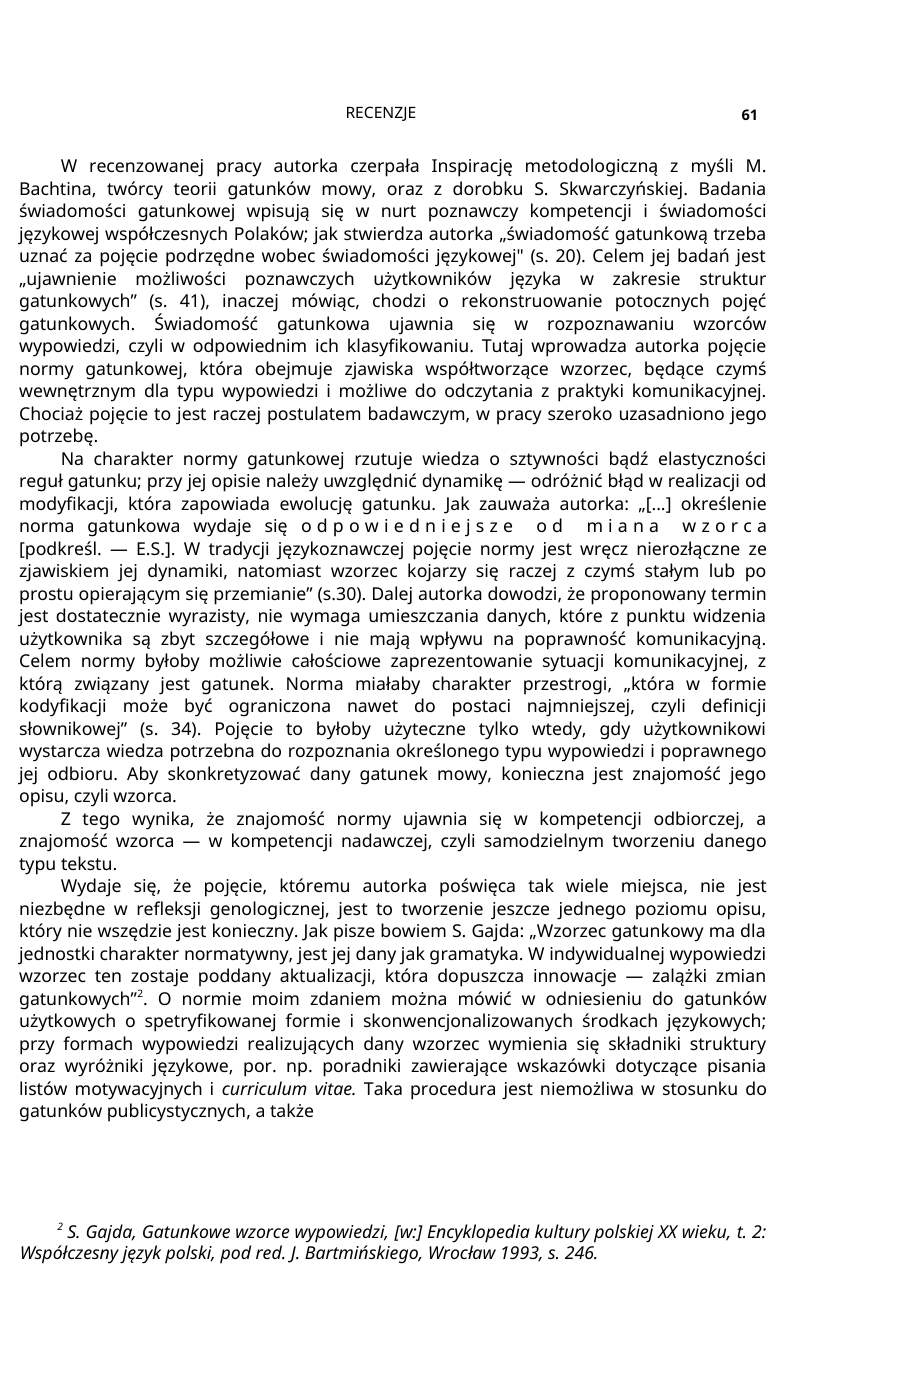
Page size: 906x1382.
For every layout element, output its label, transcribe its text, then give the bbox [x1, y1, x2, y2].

text W recenzowanej pracy autorka czerpała Inspirację metodologiczną z myśli M. Bachtina, twórcy teorii gatunków mowy, oraz z dorobku S. Skwarczyńskiej. Badania świadomości gatunkowej wpisują się w nurt poznawczy kompetencji i świadomości językowej współczesnych Polaków; jak stwierdza autorka „świadomość gatunkową trzeba uznać za pojęcie podrzędne wobec świadomości językowej" (s. 20). Celem jej badań jest „ujawnienie możliwości poznawczych użytkowników języka w zakresie struktur gatunkowych” (s. 41), inaczej mówiąc, chodzi o rekonstruowanie potocznych pojęć gatunkowych. Świadomość gatunkowa ujawnia się w rozpoznawaniu wzorców wypowiedzi, czyli w odpowiednim ich klasyfikowaniu. Tutaj wprowadza autorka pojęcie normy gatunkowej, która obejmuje zjawiska współtworzące wzorzec, będące czymś wewnętrznym dla typu wypowiedzi i możliwe do odczytania z praktyki komunikacyjnej. Chociaż pojęcie to jest raczej postulatem badawczym, w pracy szeroko uzasadniono jego potrzebę. [19, 155, 767, 447]
text Na charakter normy gatunkowej rzutuje wiedza o sztywności bądź elastyczności reguł gatunku; przy jej opisie należy uwzględnić dynamikę — odróżnić błąd w realizacji od modyfikacji, która zapowiada ewolucję gatunku. Jak zauważa autorka: „[...] określenie norma gatunkowa wydaje się odpowiedniejsze od miana wzorca [podkreśl. — E.S.]. W tradycji językoznawczej pojęcie normy jest wręcz nierozłączne ze zjawiskiem jej dynamiki, natomiast wzorzec kojarzy się raczej z czymś stałym lub po prostu opierającym się przemianie” (s.30). Dalej autorka dowodzi, że proponowany termin jest dostatecznie wyrazisty, nie wymaga umieszczania danych, które z punktu widzenia użytkownika są zbyt szczegółowe i nie mają wpływu na poprawność komunikacyjną. Celem normy byłoby możliwie całościowe zaprezentowanie sytuacji komunikacyjnej, z którą związany jest gatunek. Norma miałaby charakter przestrogi, „która w formie kodyfikacji może być ograniczona nawet do postaci najmniejszej, czyli definicji słownikowej” (s. 34). Pojęcie to byłoby użyteczne tylko wtedy, gdy użytkownikowi wystarcza wiedza potrzebna do rozpoznania określonego typu wypowiedzi i poprawnego jej odbioru. Aby skonkretyzować dany gatunek mowy, konieczna jest znajomość jego opisu, czyli wzorca. [19, 447, 767, 807]
text RECENZJE [345, 106, 416, 122]
text 2 S. Gajda, Gatunkowe wzorce wypowiedzi, [w:] Encyklopedia kultury polskiej XX wieku, t. 2: Współczesny język polski, pod red. J. Bartmińskiego, Wrocław 1993, s. 246. [19, 1222, 766, 1264]
text Z tego wynika, że znajomość normy ujawnia się w kompetencji odbiorczej, a znajomość wzorca — w kompetencji nadawczej, czyli samodzielnym tworzeniu danego typu tekstu. [19, 807, 767, 875]
text 61 [741, 109, 758, 123]
text Wydaje się, że pojęcie, któremu autorka poświęca tak wiele miejsca, nie jest niezbędne w refleksji genologicznej, jest to tworzenie jeszcze jednego poziomu opisu, który nie wszędzie jest konieczny. Jak pisze bowiem S. Gajda: „Wzorzec gatunkowy ma dla jednostki charakter normatywny, jest jej dany jak gramatyka. W indywidualnej wypowiedzi wzorzec ten zostaje poddany aktualizacji, która dopuszcza innowacje — zalążki zmian gatunkowych”2. O normie moim zdaniem można mówić w odniesieniu do gatunków użytkowych o spetryfikowanej formie i skonwencjonalizowanych środkach językowych; przy formach wypowiedzi realizujących dany wzorzec wymienia się składniki struktury oraz wyróżniki językowe, por. np. poradniki zawierające wskazówki dotyczące pisania listów motywacyjnych i curriculum vitae. Taka procedura jest niemożliwa w stosunku do gatunków publicystycznych, a także [19, 875, 767, 1122]
